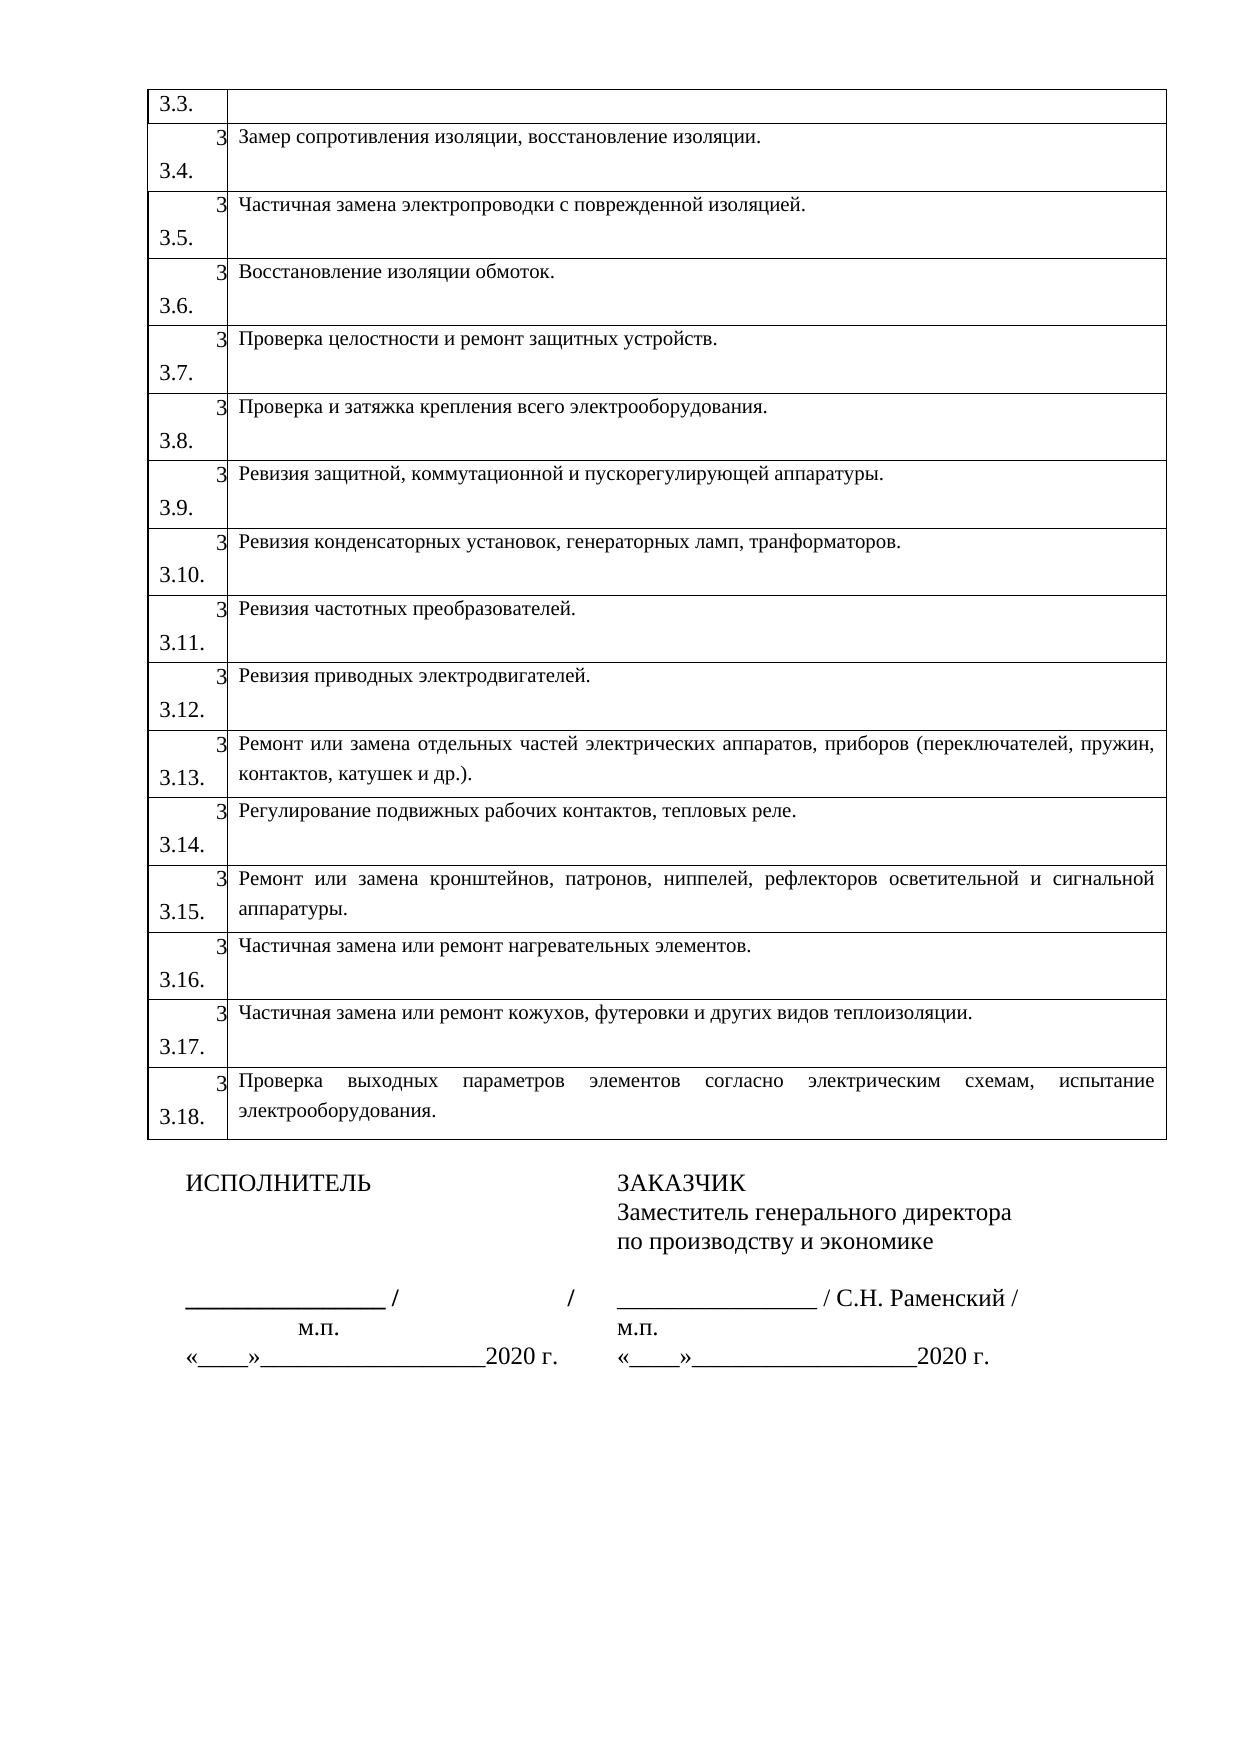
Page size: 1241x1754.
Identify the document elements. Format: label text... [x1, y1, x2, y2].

table_cell Частичная замена электропроводки с поврежденной изоляцией. [228, 192, 1166, 258]
table_cell 33.10. [149, 529, 227, 595]
table_cell Проверка выходных параметров элементов согласно электрическим схемам, испытание электрооборудования. [228, 1068, 1166, 1138]
table_cell 33.15. [149, 866, 227, 932]
table_cell 33.4. [148, 124, 227, 191]
table_cell 33.5. [149, 192, 227, 258]
table_cell Ревизия частотных преобразователей. [228, 596, 1166, 662]
table_cell 33.9. [149, 461, 227, 527]
table_cell 33.8. [149, 394, 227, 460]
table_cell Частичная замена или ремонт кожухов, футеровки и других видов теплоизоляции. [228, 1000, 1166, 1067]
table_cell ИСПОЛНИТЕЛЬ ________________ / / м.п. «____»__________________2020 г. [174, 1140, 606, 1523]
table_cell 33.14. [149, 798, 227, 864]
table_cell Регулирование подвижных рабочих контактов, тепловых реле. [228, 798, 1166, 864]
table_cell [228, 90, 1166, 123]
table_cell 33.18. [149, 1068, 227, 1138]
table_cell 33.12. [149, 663, 227, 730]
table_cell ЗАКАЗЧИК Заместитель генерального директора по производству и экономике ________________ / С.Н. Раменский / м.п. «____»__________________2020 г. [606, 1140, 1137, 1523]
table_cell Ревизия защитной, коммутационной и пускорегулирующей аппаратуры. [228, 461, 1166, 527]
table_cell 33.11. [149, 596, 227, 662]
table_cell 33.13. [149, 731, 227, 797]
table_cell 33.6. [149, 259, 227, 325]
table_cell Проверка и затяжка крепления всего электрооборудования. [228, 394, 1166, 460]
table_cell Ревизия приводных электродвигателей. [228, 663, 1166, 730]
table_cell 33.3. [149, 90, 227, 123]
table_cell Ревизия конденсаторных установок, генераторных ламп, транформаторов. [228, 529, 1166, 595]
table_cell Частичная замена или ремонт нагревательных элементов. [228, 933, 1166, 999]
table_cell Ремонт или замена отдельных частей электрических аппаратов, приборов (переключателей, пружин, контактов, катушек и др.). [228, 731, 1166, 797]
table_cell 33.7. [149, 326, 227, 393]
table_cell 33.17. [149, 1000, 227, 1067]
table_cell Проверка целостности и ремонт защитных устройств. [228, 326, 1166, 393]
table_cell 33.16. [149, 933, 227, 999]
table_cell Замер сопротивления изоляции, восстановление изоляции. [228, 124, 1166, 191]
table_cell Восстановление изоляции обмоток. [228, 259, 1166, 325]
table_cell Ремонт или замена кронштейнов, патронов, ниппелей, рефлекторов осветительной и сигнальной аппаратуры. [228, 866, 1166, 932]
